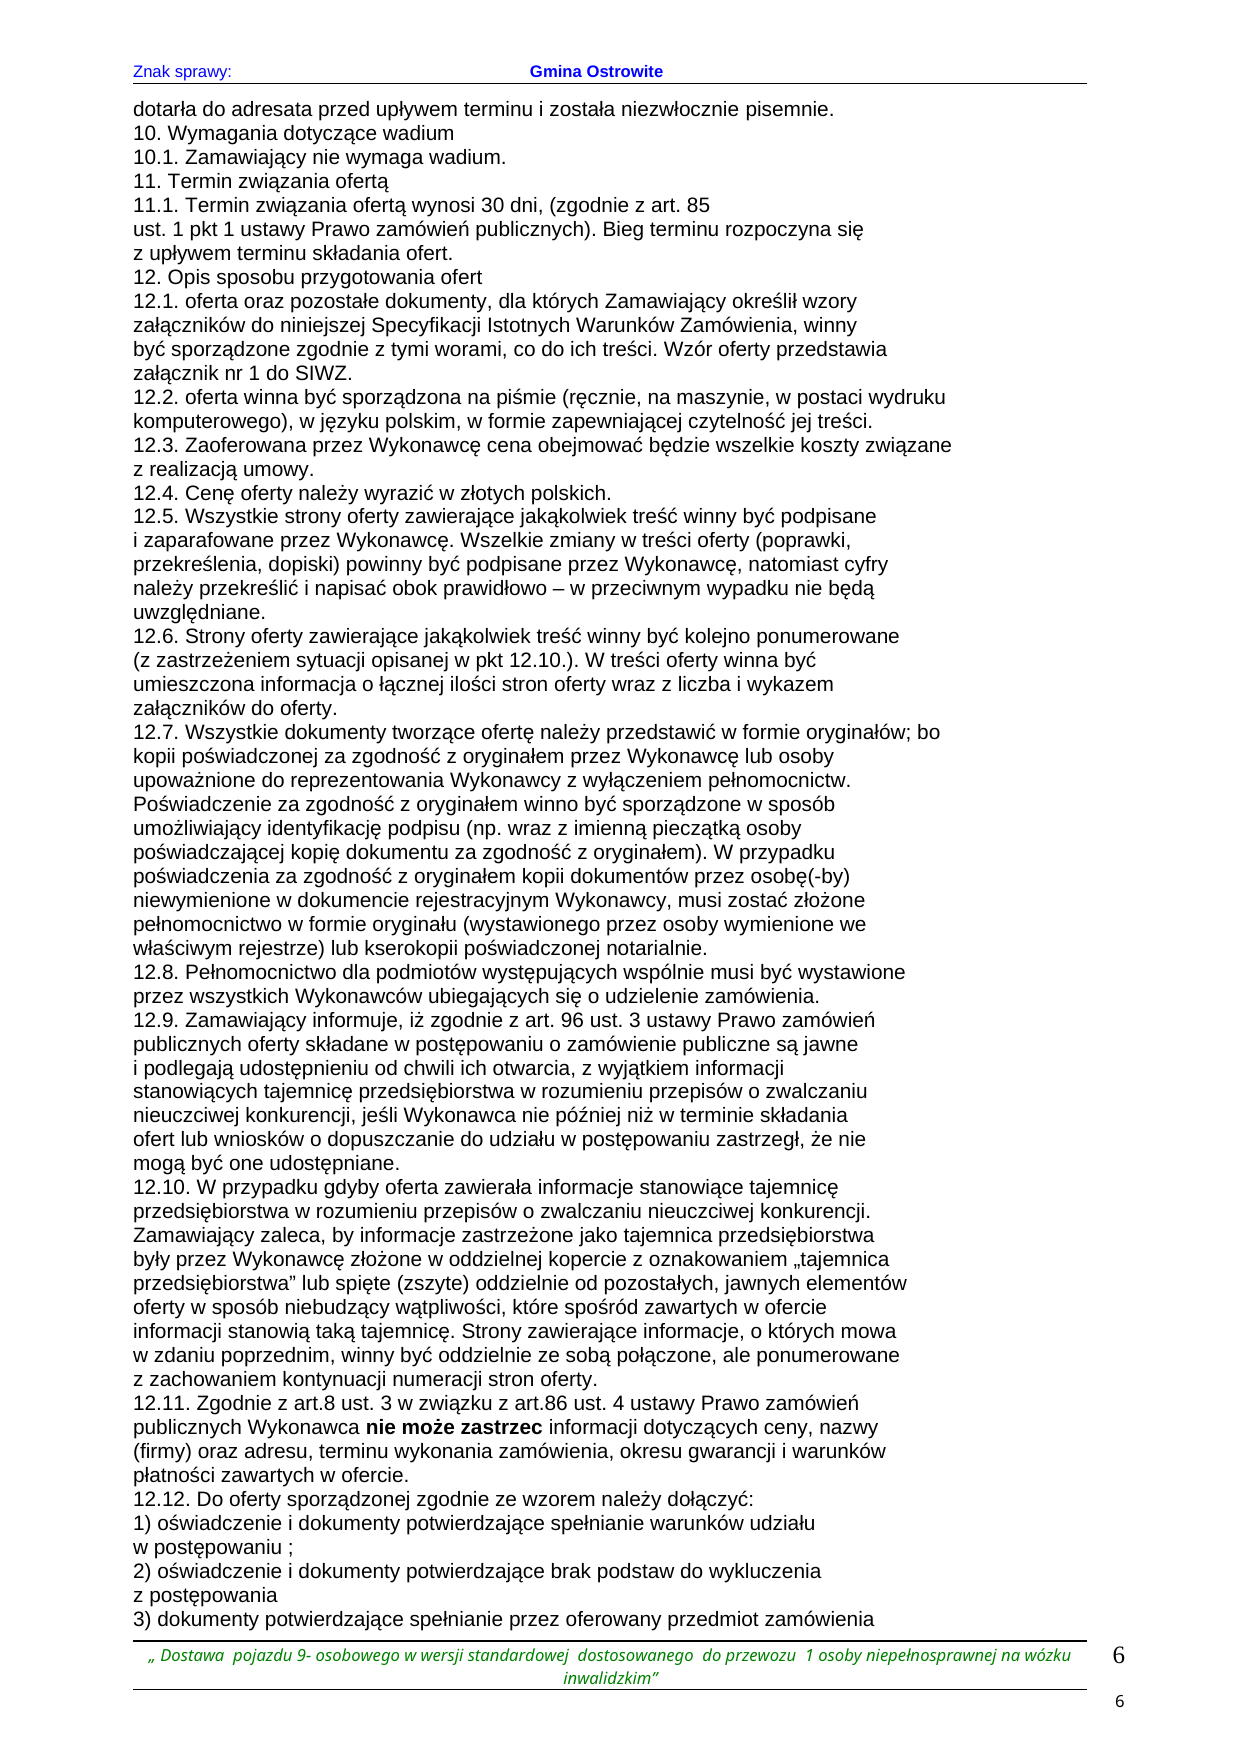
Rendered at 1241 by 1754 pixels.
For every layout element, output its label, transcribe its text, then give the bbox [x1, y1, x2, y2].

text 11. Termin związania ofertą [133, 169, 1125, 193]
text 12.1. oferta oraz pozostałe dokumenty, dla których Zamawiający określił wzory [133, 289, 1125, 313]
text przekreślenia, dopiski) powinny być podpisane przez Wykonawcę, natomiast cyfry [133, 552, 1125, 576]
text być sporządzone zgodnie z tymi worami, co do ich treści. Wzór oferty przedstawia [133, 337, 1125, 361]
text i podlegają udostępnieniu od chwili ich otwarcia, z wyjątkiem informacji [133, 1055, 1125, 1079]
text 12.10. W przypadku gdyby oferta zawierała informacje stanowiące tajemnicę [133, 1175, 1125, 1199]
text (firmy) oraz adresu, terminu wykonania zamówienia, okresu gwarancji i warunków [133, 1439, 1125, 1463]
text z postępowania [133, 1582, 1125, 1606]
text przez wszystkich Wykonawców ubiegających się o udzielenie zamówienia. [133, 983, 1125, 1007]
text 12.12. Do oferty sporządzonej zgodnie ze wzorem należy dołączyć: [133, 1487, 1125, 1511]
text stanowiących tajemnicę przedsiębiorstwa w rozumieniu przepisów o zwalczaniu [133, 1079, 1125, 1103]
text 12.11. Zgodnie z art.8 ust. 3 w związku z art.86 ust. 4 ustawy Prawo zamówień [133, 1391, 1125, 1415]
text przedsiębiorstwa” lub spięte (zszyte) oddzielnie od pozostałych, jawnych elementów [133, 1271, 1125, 1295]
text 12.4. Cenę oferty należy wyrazić w złotych polskich. [133, 480, 1125, 504]
text przedsiębiorstwa w rozumieniu przepisów o zwalczaniu nieuczciwej konkurencji. [133, 1199, 1125, 1223]
text były przez Wykonawcę złożone w oddzielnej kopercie z oznakowaniem „tajemnica [133, 1247, 1125, 1271]
text kopii poświadczonej za zgodność z oryginałem przez Wykonawcę lub osoby [133, 744, 1125, 768]
text ust. 1 pkt 1 ustawy Prawo zamówień publicznych). Bieg terminu rozpoczyna się [133, 217, 1125, 241]
text płatności zawartych w ofercie. [133, 1463, 1125, 1487]
text upoważnione do reprezentowania Wykonawcy z wyłączeniem pełnomocnictw. [133, 768, 1125, 792]
text w zdaniu poprzednim, winny być oddzielnie ze sobą połączone, ale ponumerowane [133, 1343, 1125, 1367]
text informacji stanowią taką tajemnicę. Strony zawierające informacje, o których mowa [133, 1319, 1125, 1343]
text poświadczenia za zgodność z oryginałem kopii dokumentów przez osobę(-by) [133, 864, 1125, 888]
text 12.2. oferta winna być sporządzona na piśmie (ręcznie, na maszynie, w postaci wydruku [133, 384, 1125, 408]
text z zachowaniem kontynuacji numeracji stron oferty. [133, 1367, 1125, 1391]
text uwzględniane. [133, 600, 1125, 624]
text mogą być one udostępniane. [133, 1151, 1125, 1175]
text 12.3. Zaoferowana przez Wykonawcę cena obejmować będzie wszelkie koszty związane [133, 432, 1125, 456]
text Poświadczenie za zgodność z oryginałem winno być sporządzone w sposób [133, 792, 1125, 816]
text 12.8. Pełnomocnictwo dla podmiotów występujących wspólnie musi być wystawione [133, 959, 1125, 983]
text ofert lub wniosków o dopuszczanie do udziału w postępowaniu zastrzegł, że nie [133, 1127, 1125, 1151]
text należy przekreślić i napisać obok prawidłowo – w przeciwnym wypadku nie będą [133, 576, 1125, 600]
text z upływem terminu składania ofert. [133, 241, 1125, 265]
text Zamawiający zaleca, by informacje zastrzeżone jako tajemnica przedsiębiorstwa [133, 1223, 1125, 1247]
text w postępowaniu ; [133, 1534, 1125, 1558]
text załącznik nr 1 do SIWZ. [133, 361, 1125, 384]
text 1) oświadczenie i dokumenty potwierdzające spełnianie warunków udziału [133, 1511, 1125, 1534]
text poświadczającej kopię dokumentu za zgodność z oryginałem). W przypadku [133, 840, 1125, 864]
text 3) dokumenty potwierdzające spełnianie przez oferowany przedmiot zamówienia [133, 1606, 1125, 1630]
text (z zastrzeżeniem sytuacji opisanej w pkt 12.10.). W treści oferty winna być [133, 648, 1125, 672]
text nieuczciwej konkurencji, jeśli Wykonawca nie później niż w terminie składania [133, 1103, 1125, 1127]
text komputerowego), w języku polskim, w formie zapewniającej czytelność jej treści. [133, 408, 1125, 432]
text umożliwiający identyfikację podpisu (np. wraz z imienną pieczątką osoby [133, 816, 1125, 840]
text oferty w sposób niebudzący wątpliwości, które spośród zawartych w ofercie [133, 1295, 1125, 1319]
text załączników do niniejszej Specyfikacji Istotnych Warunków Zamówienia, winny [133, 313, 1125, 337]
text 10. Wymagania dotyczące wadium [133, 121, 1125, 145]
text pełnomocnictwo w formie oryginału (wystawionego przez osoby wymienione we [133, 912, 1125, 936]
text 12.5. Wszystkie strony oferty zawierające jakąkolwiek treść winny być podpisane [133, 504, 1125, 528]
text 10.1. Zamawiający nie wymaga wadium. [133, 145, 1125, 169]
text publicznych oferty składane w postępowaniu o zamówienie publiczne są jawne [133, 1031, 1125, 1055]
text umieszczona informacja o łącznej ilości stron oferty wraz z liczba i wykazem [133, 672, 1125, 696]
text 12.7. Wszystkie dokumenty tworzące ofertę należy przedstawić w formie oryginałów; bo [133, 720, 1125, 744]
text i zaparafowane przez Wykonawcę. Wszelkie zmiany w treści oferty (poprawki, [133, 528, 1125, 552]
text 11.1. Termin związania ofertą wynosi 30 dni, (zgodnie z art. 85 [133, 193, 1125, 217]
text załączników do oferty. [133, 696, 1125, 720]
text 12.6. Strony oferty zawierające jakąkolwiek treść winny być kolejno ponumerowane [133, 624, 1125, 648]
text 2) oświadczenie i dokumenty potwierdzające brak podstaw do wykluczenia [133, 1558, 1125, 1582]
text właściwym rejestrze) lub kserokopii poświadczonej notarialnie. [133, 936, 1125, 959]
text publicznych Wykonawca nie może zastrzec informacji dotyczących ceny, nazwy [133, 1415, 1125, 1439]
text niewymienione w dokumencie rejestracyjnym Wykonawcy, musi zostać złożone [133, 888, 1125, 912]
text 12.9. Zamawiający informuje, iż zgodnie z art. 96 ust. 3 ustawy Prawo zamówień [133, 1007, 1125, 1031]
text dotarła do adresata przed upływem terminu i została niezwłocznie pisemnie. [133, 97, 1125, 121]
text 12. Opis sposobu przygotowania ofert [133, 265, 1125, 289]
text z realizacją umowy. [133, 456, 1125, 480]
